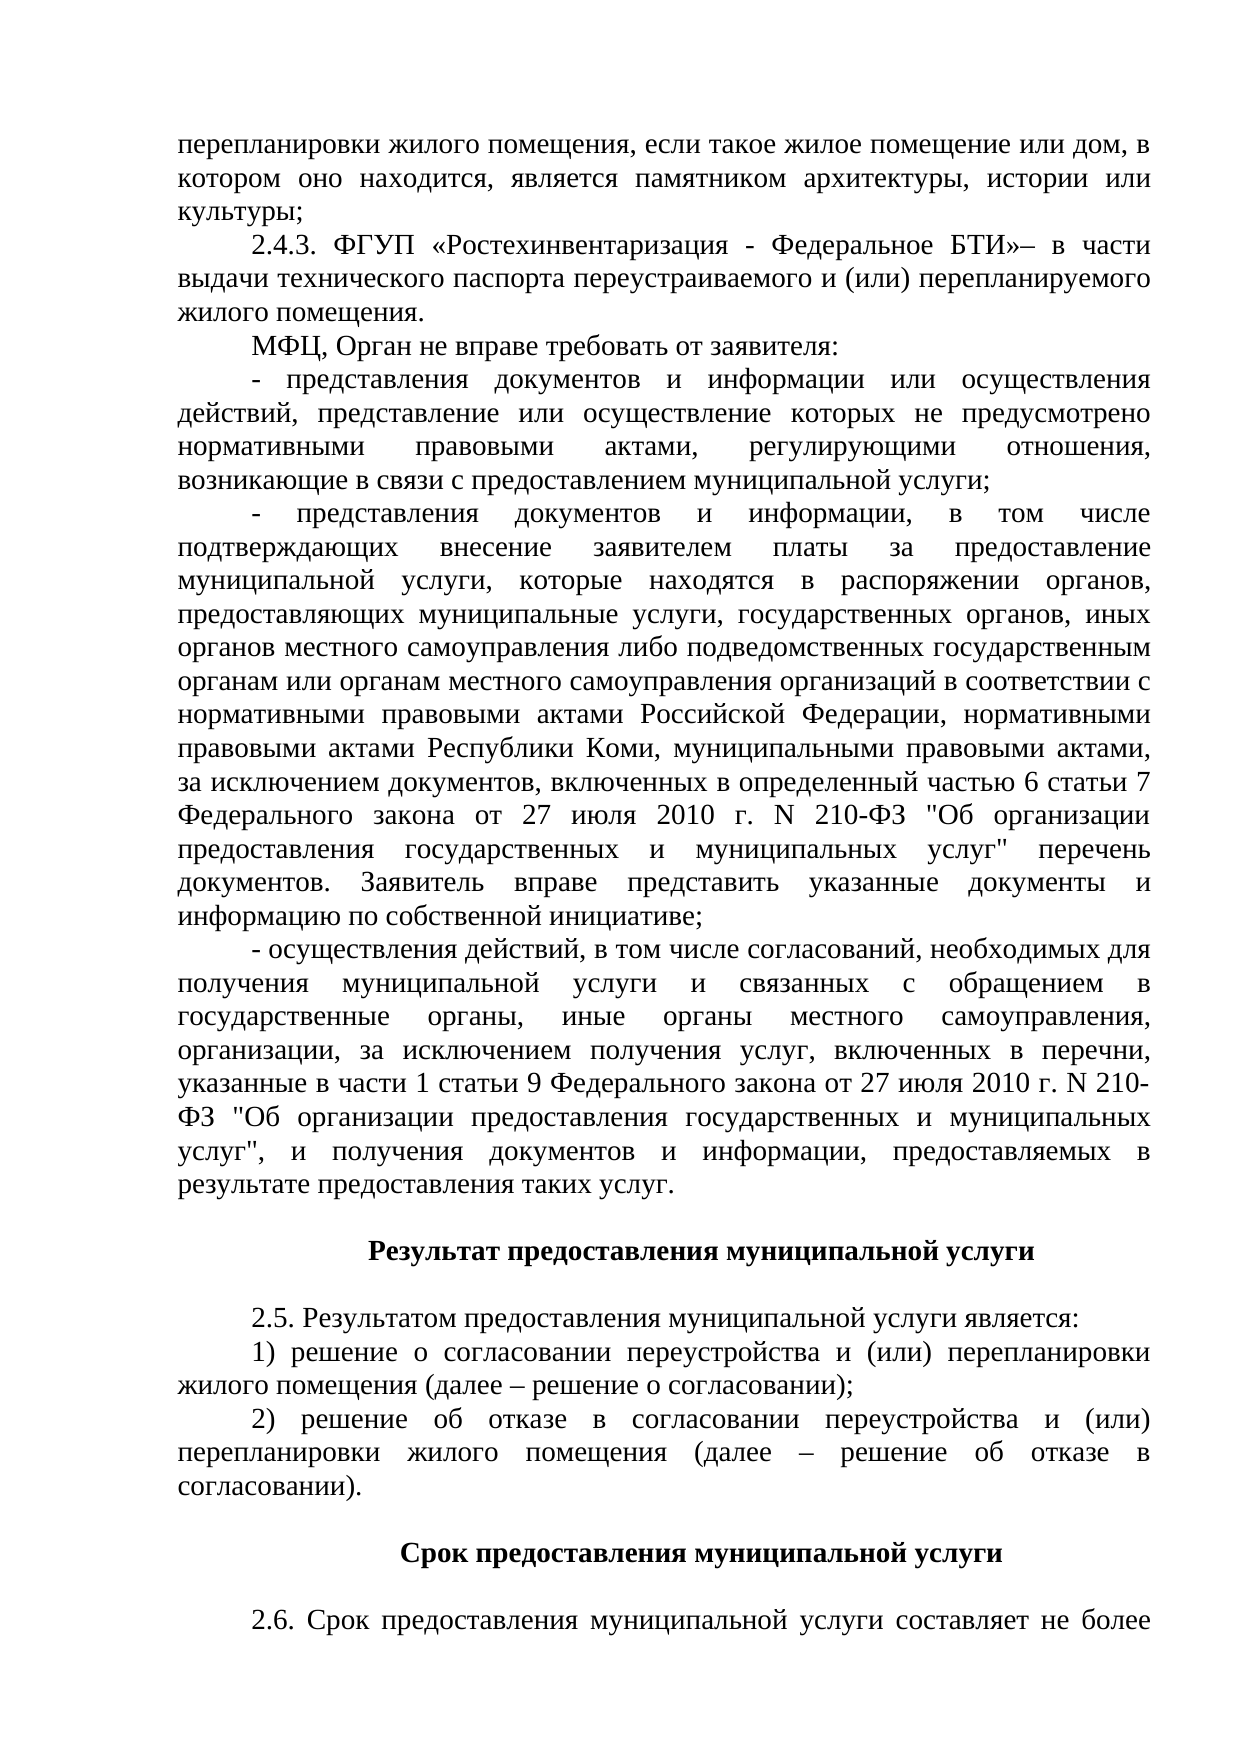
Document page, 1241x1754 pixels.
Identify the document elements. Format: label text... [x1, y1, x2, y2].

text 2.5. Результатом предоставления муниципальной услуги является: [177, 1300, 1152, 1334]
text - осуществления действий, в том числе согласований, необходимых для получения муниципальной услуги и связанных с обращением в государственные органы, иные органы местного самоуправления, организации, за исключением получения услуг, включенных в перечни, указанные в части 1 статьи 9 Федерального закона от 27 июля 2010 г. N 210-ФЗ "Об организации предоставления государственных и муниципальных услуг", и получения документов и информации, предоставляемых в результате предоставления таких услуг. [177, 931, 1152, 1200]
text - представления документов и информации, в том числе подтверждающих внесение заявителем платы за предоставление муниципальной услуги, которые находятся в распоряжении органов, предоставляющих муниципальные услуги, государственных органов, иных органов местного самоуправления либо подведомственных государственным органам или органам местного самоуправления организаций в соответствии с нормативными правовыми актами Российской Федерации, нормативными правовыми актами Республики Коми, муниципальными правовыми актами, за исключением документов, включенных в определенный частью 6 статьи 7 Федерального закона от 27 июля 2010 г. N 210-ФЗ "Об организации предоставления государственных и муниципальных услуг" перечень документов. Заявитель вправе представить указанные документы и информацию по собственной инициативе; [177, 495, 1152, 931]
text - представления документов и информации или осуществления действий, представление или осуществление которых не предусмотрено нормативными правовыми актами, регулирующими отношения, возникающие в связи с предоставлением муниципальной услуги; [177, 361, 1152, 495]
text 2.4.3. ФГУП «Ростехинвентаризация - Федеральное БТИ»– в части выдачи технического паспорта переустраиваемого и (или) перепланируемого жилого помещения. [177, 227, 1152, 328]
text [177, 126, 1152, 227]
text Срок предоставления муниципальной услуги [177, 1535, 1152, 1569]
text Результат предоставления муниципальной услуги [177, 1233, 1152, 1267]
text МФЦ, Орган не вправе требовать от заявителя: [177, 328, 1152, 361]
text 2) решение об отказе в согласовании переустройства и (или) перепланировки жилого помещения (далее – решение об отказе в согласовании). [177, 1401, 1152, 1502]
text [177, 1602, 1152, 1636]
text 1) решение о согласовании переустройства и (или) перепланировки жилого помещения (далее – решение о согласовании); [177, 1334, 1152, 1401]
